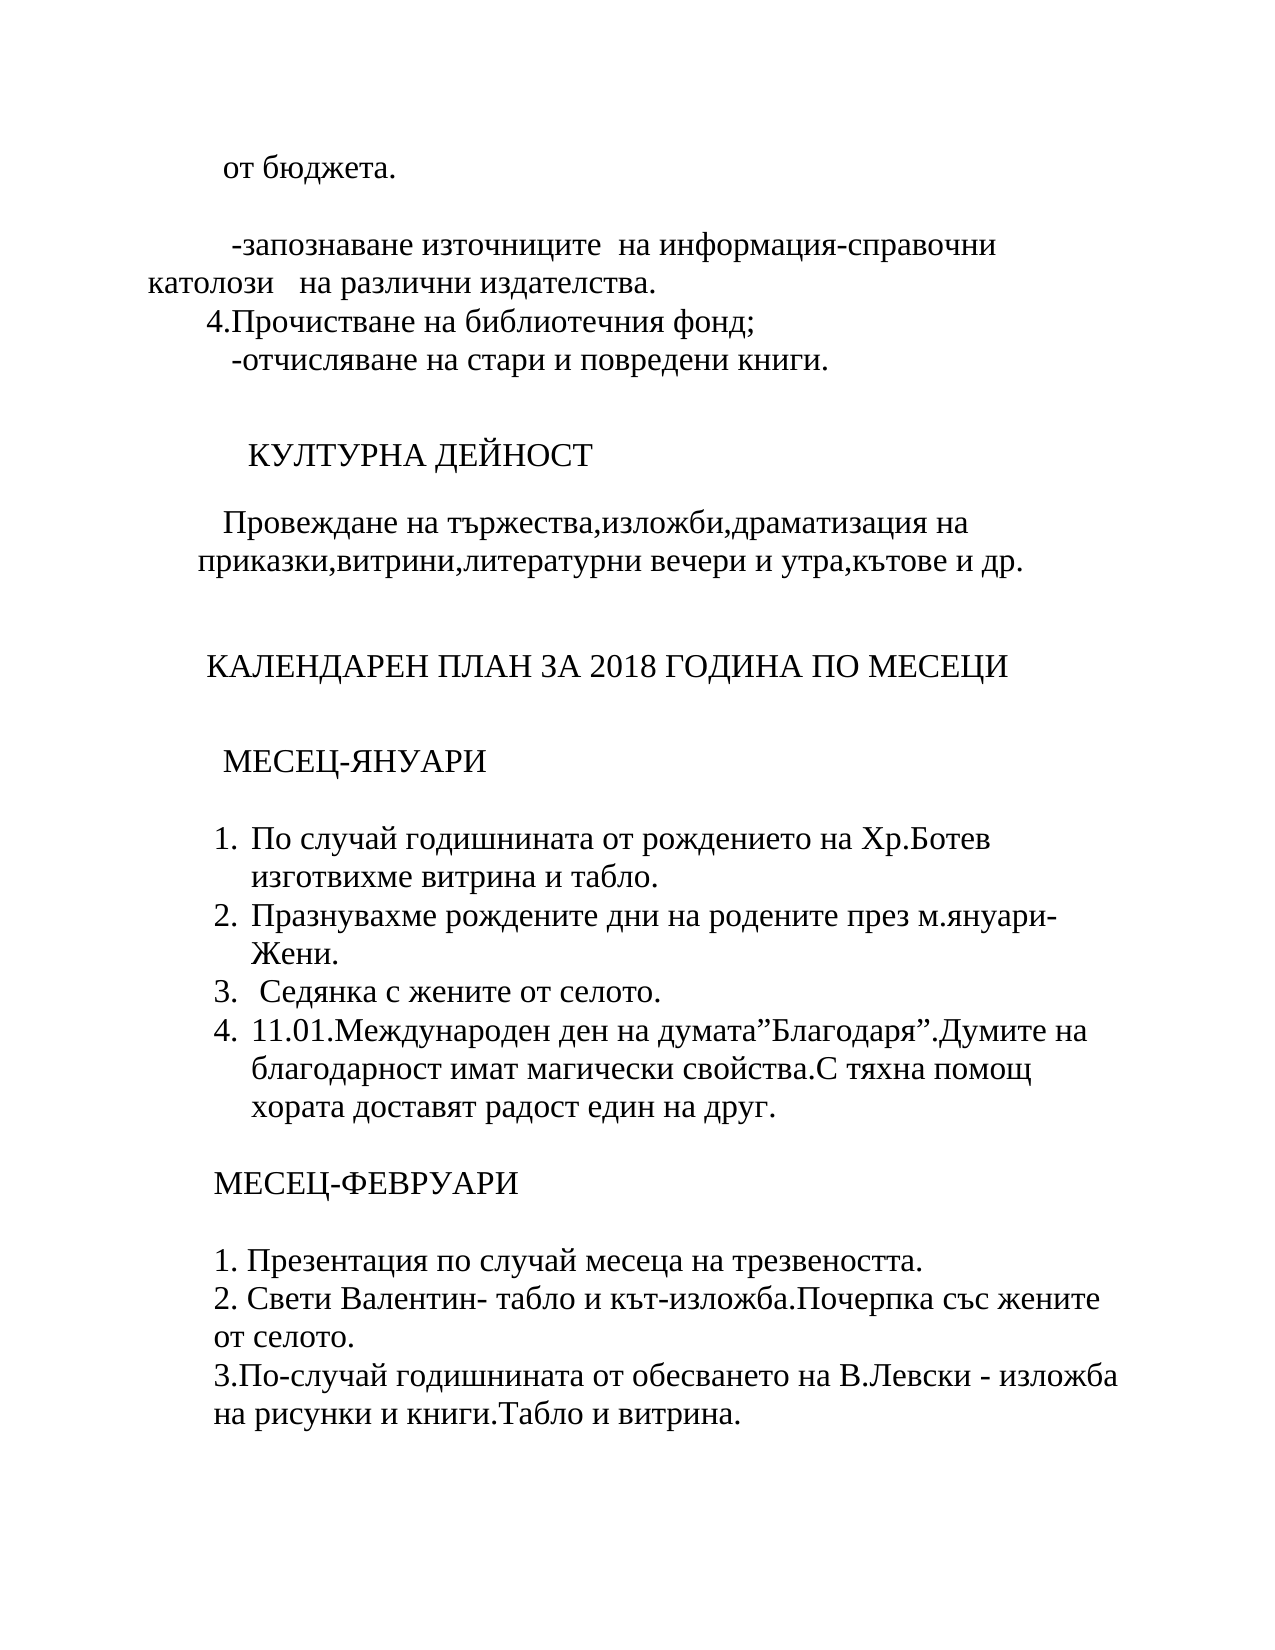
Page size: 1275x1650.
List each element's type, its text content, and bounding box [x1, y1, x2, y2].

text Провеждане на тържества,изложби,драматизация на [148, 502, 1127, 541]
text -запознаване източниците на информация-справочни католози на различни издателства. [148, 224, 1127, 301]
list Празнувахме рождените дни на родените през м.януари- [213, 895, 1127, 933]
text МЕСЕЦ-ЯНУАРИ [148, 742, 1127, 780]
text КУЛТУРНА ДЕЙНОСТ [148, 435, 1127, 473]
list Седянка с жените от селото. [213, 972, 1127, 1010]
list изготвихме витрина и табло. [251, 857, 1127, 895]
list Жени. [251, 933, 1127, 972]
text приказки,витрини,литературни вечери и утра,кътове и др. [148, 541, 1127, 579]
text МЕСЕЦ-ФЕВРУАРИ [213, 1163, 1127, 1202]
list По случай годишнината от рождението на Хр.Ботев [213, 818, 1127, 857]
text КАЛЕНДАРЕН ПЛАН ЗА 2018 ГОДИНА ПО МЕСЕЦИ [148, 646, 1127, 684]
text 4.Прочистване на библиотечния фонд; [148, 301, 1127, 339]
text 3.По-случай годишнината от обесването на В.Левски - изложба на рисунки и книги.Табло и витрина. [213, 1355, 1127, 1432]
text от бюджета. [148, 148, 1127, 186]
text 1. Презентация по случай месеца на трезвеността. [213, 1240, 1127, 1278]
text 2. Свети Валентин- табло и кът-изложба.Почерпка със жените от селото. [213, 1278, 1127, 1355]
list 11.01.Международен ден на думата”Благодаря”.Думите на благодарност имат магически свойства.С тяхна помощ хората доставят радост един на друг. [213, 1010, 1127, 1125]
text -отчисляване на стари и повредени книги. [148, 339, 1127, 378]
